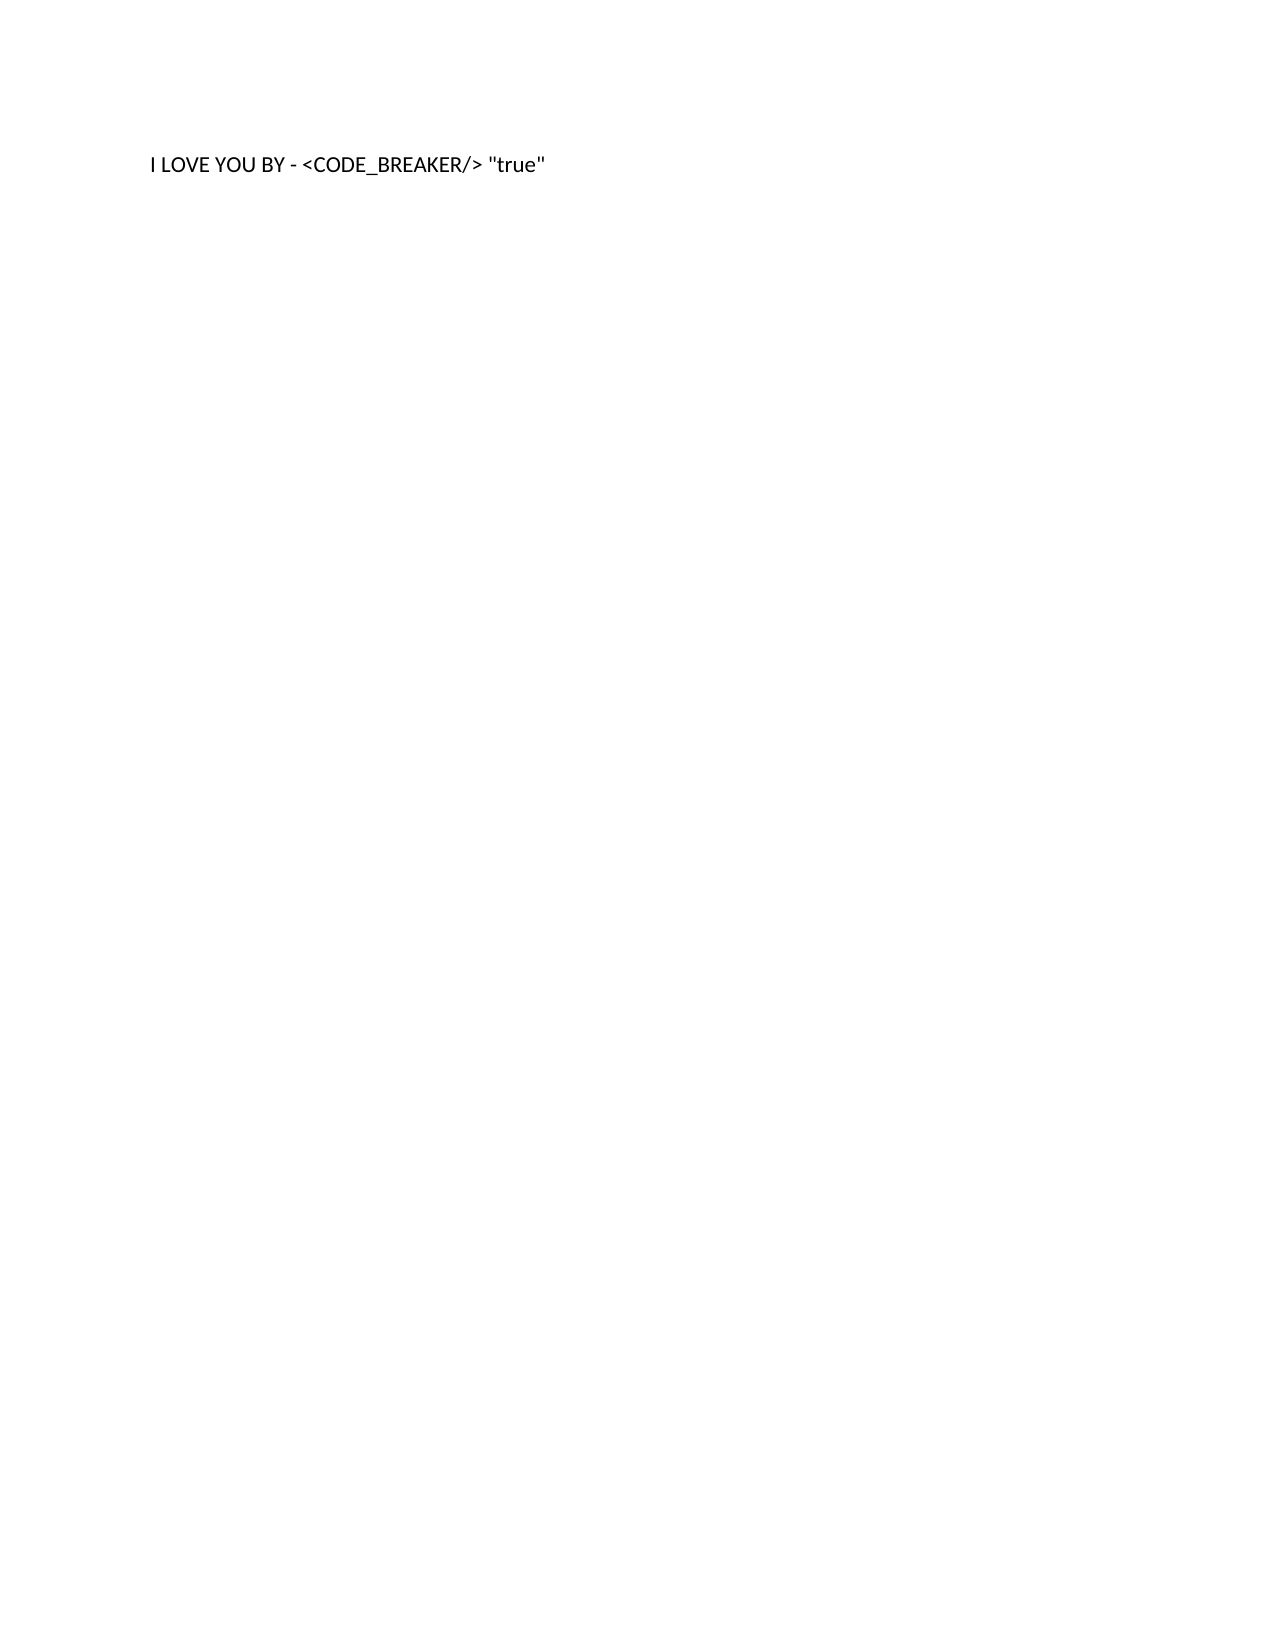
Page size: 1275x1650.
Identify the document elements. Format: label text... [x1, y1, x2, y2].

text I LOVE YOU BY - <CODE_BREAKER/> "true" [150, 150, 1125, 178]
